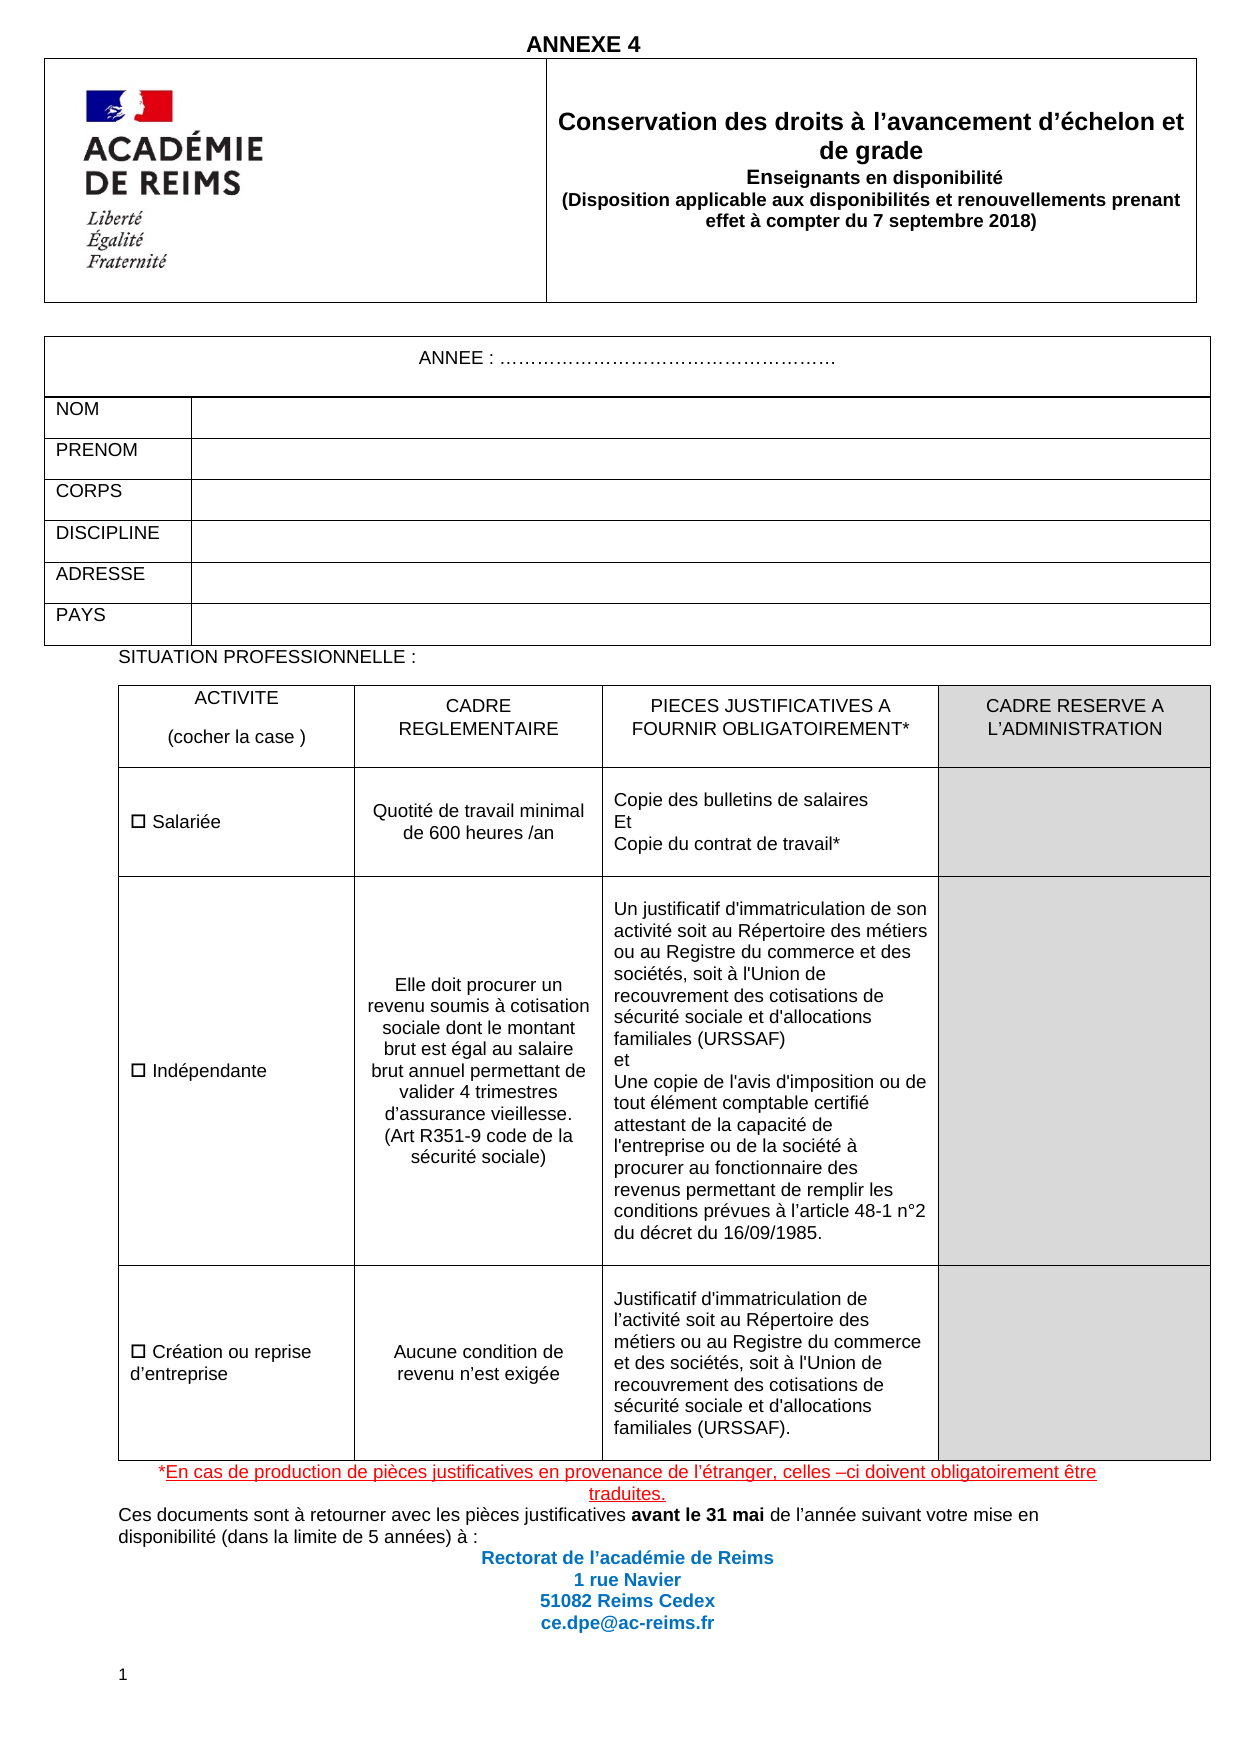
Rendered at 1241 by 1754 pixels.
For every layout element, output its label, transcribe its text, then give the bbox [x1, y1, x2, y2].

table_cell Quotité de travail minimal de 600 heures /an [355, 768, 602, 876]
table_cell Aucune condition de revenu n’est exigée [355, 1266, 602, 1460]
table_cell Copie des bulletins de salaires Et Copie du contrat de travail* [603, 768, 938, 876]
text Ces documents sont à retourner avec les pièces justificatives avant le 31 mai de l’année suivant votre mise en disponibilité (dans la limite de 5 années) à : [118, 1504, 1137, 1547]
table_cell [939, 877, 1210, 1265]
table_cell ADRESSE [45, 563, 191, 603]
text SITUATION PROFESSIONNELLE : [118, 646, 1137, 667]
table_header Conservation des droits à l’avancement d’échelon et de grade Enseignants en disponibilité (Disposition applicable aux disponibilités et renouvellements prenant effet à compter du 7 septembre 2018) [547, 59, 1196, 302]
text ANNEXE 4 [29, 29, 1137, 58]
table_cell Indépendante [119, 877, 354, 1265]
table_cell [192, 604, 1210, 644]
table_cell [939, 1266, 1210, 1460]
table_header PIECES JUSTIFICATIVES A FOURNIR OBLIGATOIREMENT* [603, 686, 938, 767]
table_cell Elle doit procurer un revenu soumis à cotisation sociale dont le montant brut est égal au salaire brut annuel permettant de valider 4 trimestres d’assurance vieillesse. (Art R351-9 code de la sécurité sociale) [355, 877, 602, 1265]
table_cell DISCIPLINE [45, 521, 191, 562]
table_cell CORPS [45, 480, 191, 520]
table_cell [192, 480, 1210, 520]
text 51082 Reims Cedex [118, 1590, 1137, 1612]
table_header CADRE RESERVE A L’ADMINISTRATION [939, 686, 1210, 767]
table_cell PRENOM [45, 439, 191, 479]
table_cell [192, 563, 1210, 603]
table_cell Un justificatif d'immatriculation de son activité soit au Répertoire des métiers ou au Registre du commerce et des sociétés, soit à l'Union de recouvrement des cotisations de sécurité sociale et d'allocations familiales (URSSAF) et Une copie de l'avis d'imposition ou de tout élément comptable certifié attestant de la capacité de l'entreprise ou de la société à procurer au fonctionnaire des revenus permettant de remplir les conditions prévues à l’article 48-1 n°2 du décret du 16/09/1985. [603, 877, 938, 1265]
table_cell [939, 768, 1210, 876]
table_header ACTIVITE (cocher la case ) [119, 686, 354, 767]
table_cell Justificatif d'immatriculation de l’activité soit au Répertoire des métiers ou au Registre du commerce et des sociétés, soit à l'Union de recouvrement des cotisations de sécurité sociale et d'allocations familiales (URSSAF). [603, 1266, 938, 1460]
table_header CADRE REGLEMENTAIRE [355, 686, 602, 767]
table_cell [192, 521, 1210, 562]
table_cell [192, 398, 1210, 438]
text 1 rue Navier [118, 1569, 1137, 1590]
table_header ANNEE : ……………………………………………… [45, 337, 1210, 396]
text Rectorat de l’académie de Reims [118, 1547, 1137, 1569]
table_cell Création ou reprise d’entreprise [119, 1266, 354, 1460]
table_cell NOM [45, 398, 191, 438]
picture [55, 59, 294, 299]
table_cell PAYS [45, 604, 191, 644]
text ce.dpe@ac-reims.fr [118, 1612, 1137, 1633]
text *En cas de production de pièces justificatives en provenance de l’étranger, celles –ci doivent obligatoirement être traduites. [118, 1461, 1137, 1504]
table_header [45, 59, 546, 302]
table_cell [192, 439, 1210, 479]
table_cell Salariée [119, 768, 354, 876]
